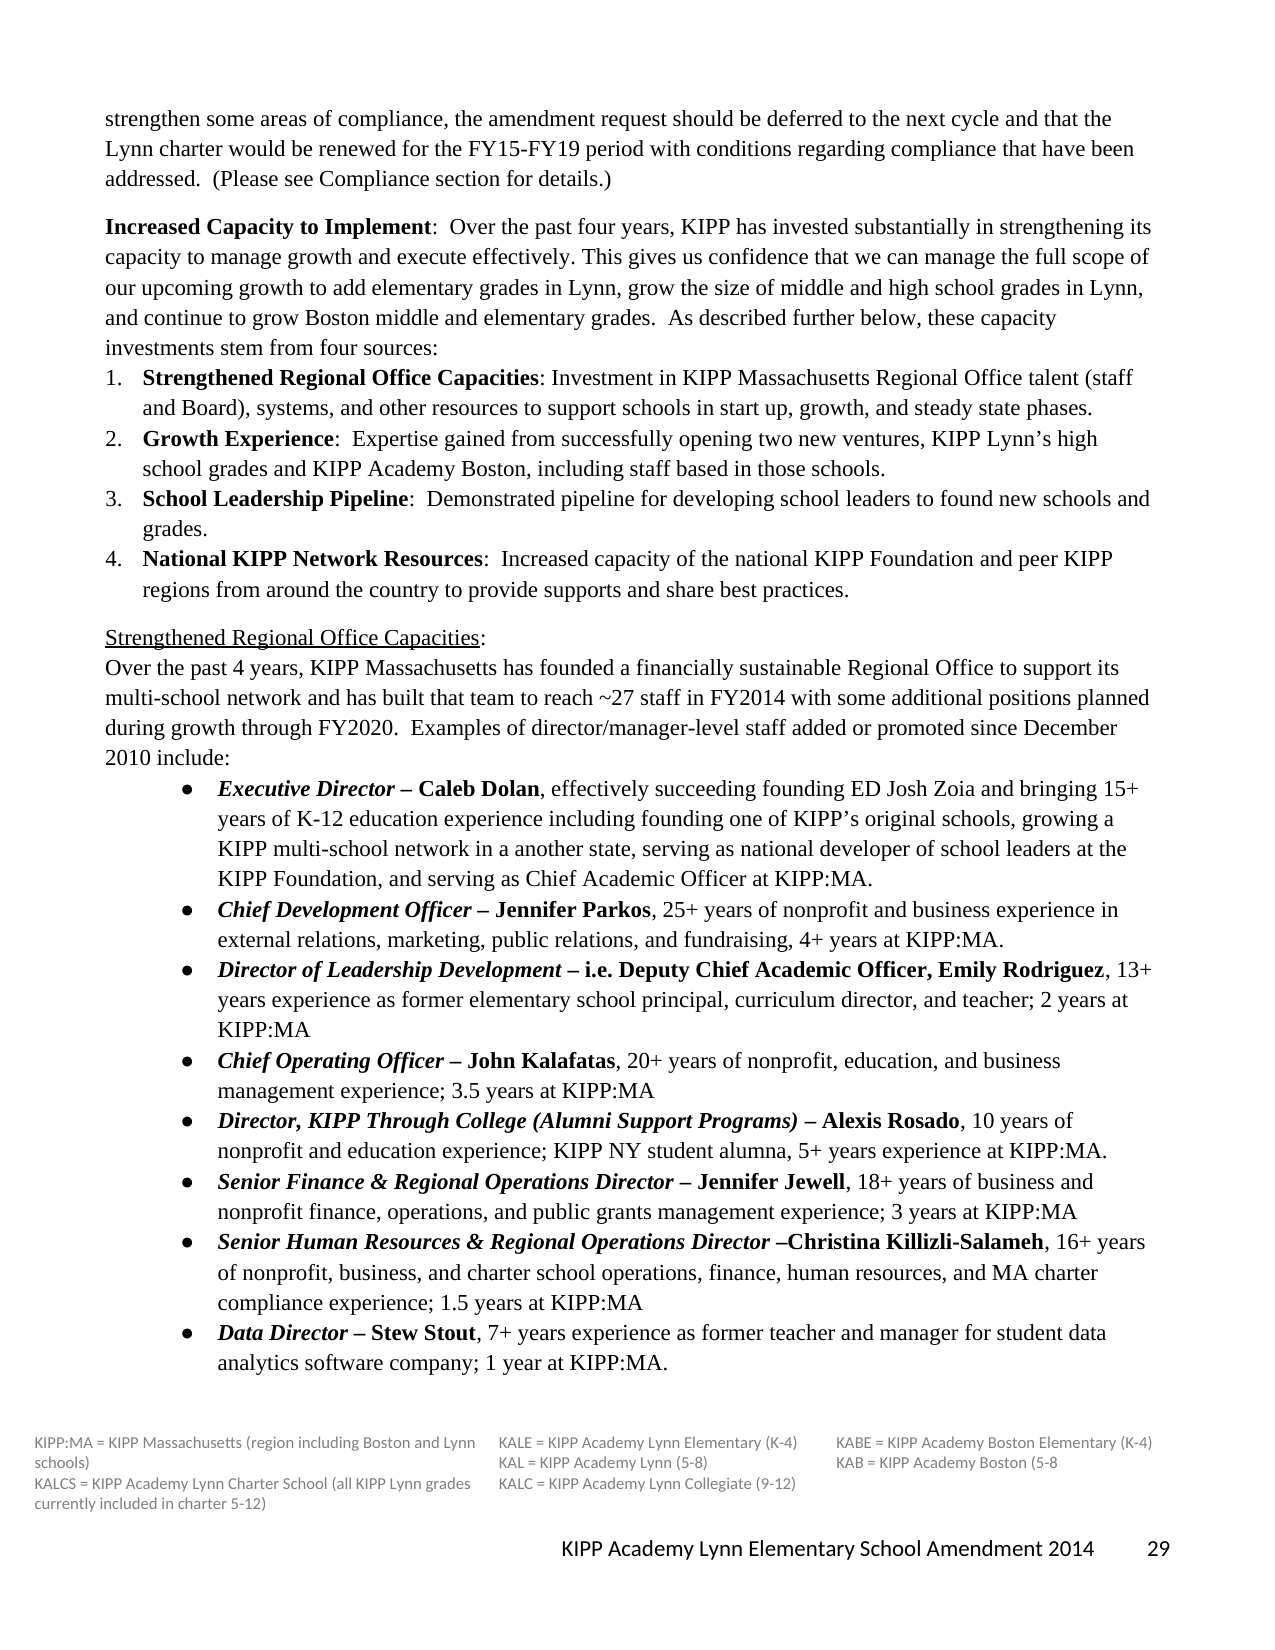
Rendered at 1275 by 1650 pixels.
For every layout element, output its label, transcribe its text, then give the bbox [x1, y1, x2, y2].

list Director, KIPP Through College (Alumni Support Programs) – Alexis Rosado, 10 years of nonprofit and education experience; KIPP NY student alumna, 5+ years experience at KIPP:MA. [180, 1107, 1163, 1164]
list Growth Experience: Expertise gained from successfully opening two new ventures, KIPP Lynn’s high school grades and KIPP Academy Boston, including staff based in those schools. [105, 425, 1162, 481]
text Over the past 4 years, KIPP Massachusetts has founded a financially sustainable Regional Office to support its multi-school network and has built that team to reach ~27 staff in FY2014 with some additional positions planned during growth through FY2020. Examples of director/manager-level staff added or promoted since December 2010 include: [105, 654, 1162, 771]
list Chief Development Officer – Jennifer Parkos, 25+ years of nonprofit and business experience in external relations, marketing, public relations, and fundraising, 4+ years at KIPP:MA. [180, 896, 1163, 952]
list Senior Human Resources & Regional Operations Director –Christina Killizli-Salameh, 16+ years of nonprofit, business, and charter school operations, finance, human resources, and MA charter compliance experience; 1.5 years at KIPP:MA [180, 1228, 1163, 1315]
text Increased Capacity to Implement: Over the past four years, KIPP has invested substantially in strengthening its capacity to manage growth and execute effectively. This gives us confidence that we can manage the full scope of our upcoming growth to add elementary grades in Lynn, grow the size of middle and high school grades in Lynn, and continue to grow Boston middle and elementary grades. As described further below, these capacity investments stem from four sources: [105, 213, 1162, 360]
list Strengthened Regional Office Capacities: Investment in KIPP Massachusetts Regional Office talent (staff and Board), systems, and other resources to support schools in start up, growth, and steady state phases. [105, 364, 1162, 421]
text Strengthened Regional Office Capacities: [105, 623, 1162, 650]
list Data Director – Stew Stout, 7+ years experience as former teacher and manager for student data analytics software company; 1 year at KIPP:MA. [180, 1319, 1163, 1376]
list National KIPP Network Resources: Increased capacity of the national KIPP Foundation and peer KIPP regions from around the country to provide supports and share best practices. [105, 546, 1162, 602]
list Director of Leadership Development – i.e. Deputy Chief Academic Officer, Emily Rodriguez, 13+ years experience as former elementary school principal, curriculum director, and teacher; 2 years at KIPP:MA [180, 956, 1163, 1043]
list Executive Director – Caleb Dolan, effectively succeeding founding ED Josh Zoia and bringing 15+ years of K-12 education experience including founding one of KIPP’s original schools, growing a KIPP multi-school network in a another state, serving as national developer of school leaders at the KIPP Foundation, and serving as Chief Academic Officer at KIPP:MA. [180, 774, 1163, 892]
list Senior Finance & Regional Operations Director – Jennifer Jewell, 18+ years of business and nonprofit finance, operations, and public grants management experience; 3 years at KIPP:MA [180, 1168, 1163, 1224]
list Chief Operating Officer – John Kalafatas, 20+ years of nonprofit, education, and business management experience; 3.5 years at KIPP:MA [180, 1047, 1163, 1103]
list School Leadership Pipeline: Demonstrated pipeline for developing school leaders to found new schools and grades. [105, 485, 1162, 542]
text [105, 105, 1163, 192]
